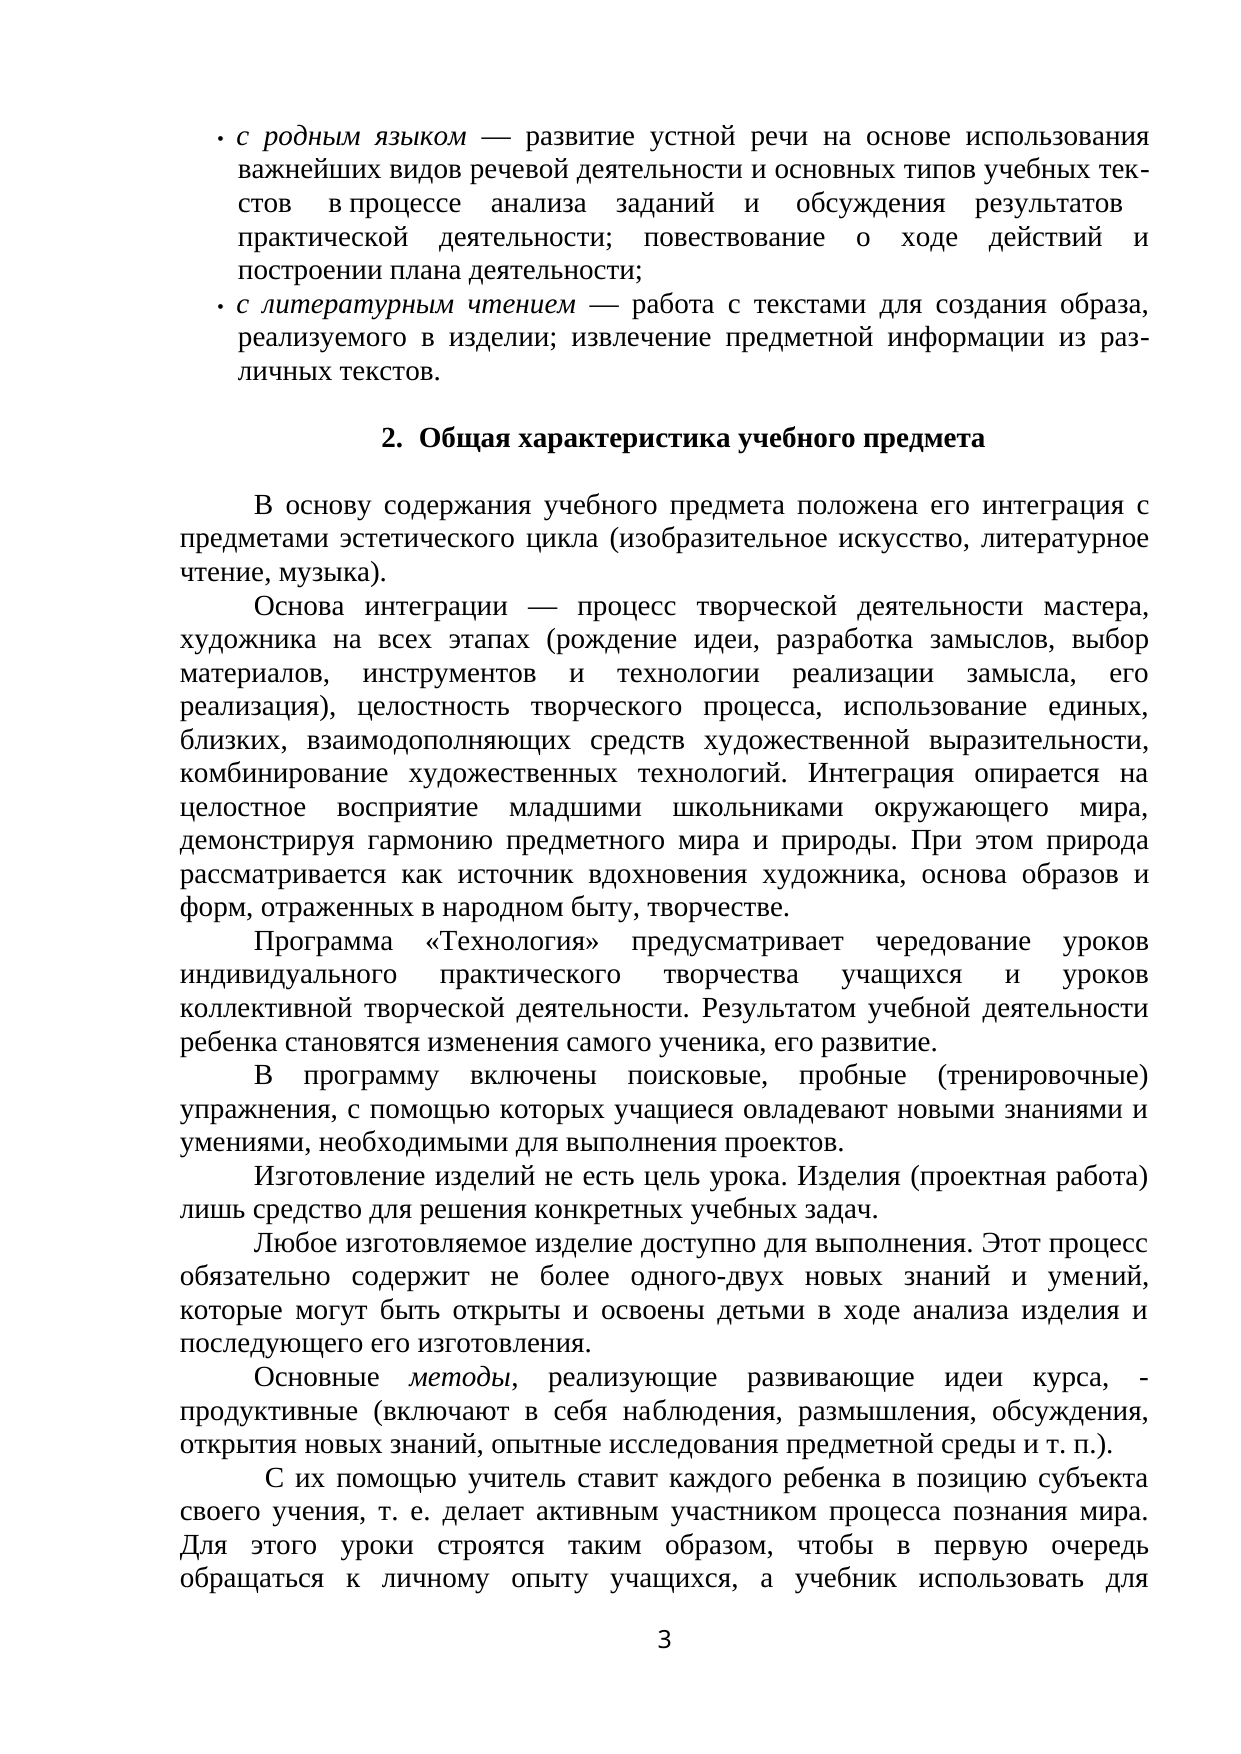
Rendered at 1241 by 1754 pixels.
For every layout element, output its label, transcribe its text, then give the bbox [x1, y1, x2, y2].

text В основу содержания учебного предмета положена его интеграция с предметами эстетического цикла (изобразительное искусство, литературное чтение, музыка). [179, 487, 1149, 588]
list с родным языком — развитие устной речи на основе использования важнейших видов речевой деятельности и основных типов учебных текстов в процессе анализа заданий и обсуждения результатов [217, 118, 1149, 219]
text Основа интеграции — процесс творческой деятельности мастера, художника на всех этапах (рождение идеи, разработка замыслов, выбор материалов, инструментов и технологии реализации замысла, его реализация), целостность творческого процесса, использование единых, близких, взаимодополняющих средств художественной выразительности, комбинирование художественных технологий. Интеграция опирается на целостное восприятие младшими школьниками окружающего мира, демонстрируя гармонию предметного мира и природы. При этом природа рассматривается как источник вдохновения художника, основа образов и форм, отраженных в народном быту, творчестве. [179, 588, 1149, 923]
text В программу включены поисковые, пробные (тренировочные) упражнения, с помощью которых учащиеся овладевают новыми знаниями и умениями, необходимыми для выполнения проектов. [179, 1057, 1149, 1158]
text Любое изготовляемое изделие доступно для выполнения. Этот процесс обязательно содержит не более одного-двух новых знаний и умений, которые могут быть открыты и освоены детьми в ходе анализа изделия и последующего его изготовления. [179, 1225, 1149, 1359]
text Основные методы, реализующие развивающие идеи курса, - продуктивные (включают в себя наблюдения, размышления, обсуждения, открытия новых знаний, опытные исследования предметной среды и т. п.). [179, 1359, 1149, 1460]
text Изготовление изделий не есть цель урока. Изделия (проектная работа) лишь средство для решения конкретных учебных задач. [179, 1158, 1149, 1225]
text практической деятельности; повествование о ходе действий и построении плана деятельности; [238, 219, 1149, 286]
list Общая характеристика учебного предмета [215, 420, 1152, 453]
text Программа «Технология» предусматривает чередование уроков индивидуального практического творчества учащихся и уроков коллективной творческой деятельности. Результатом учебной деятельности ребенка становятся изменения самого ученика, его развитие. [179, 923, 1149, 1057]
list с литературным чтением — работа с текстами для создания образа, реализуемого в изделии; извлечение предметной информации из различных текстов. [217, 286, 1149, 386]
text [179, 1460, 1149, 1594]
